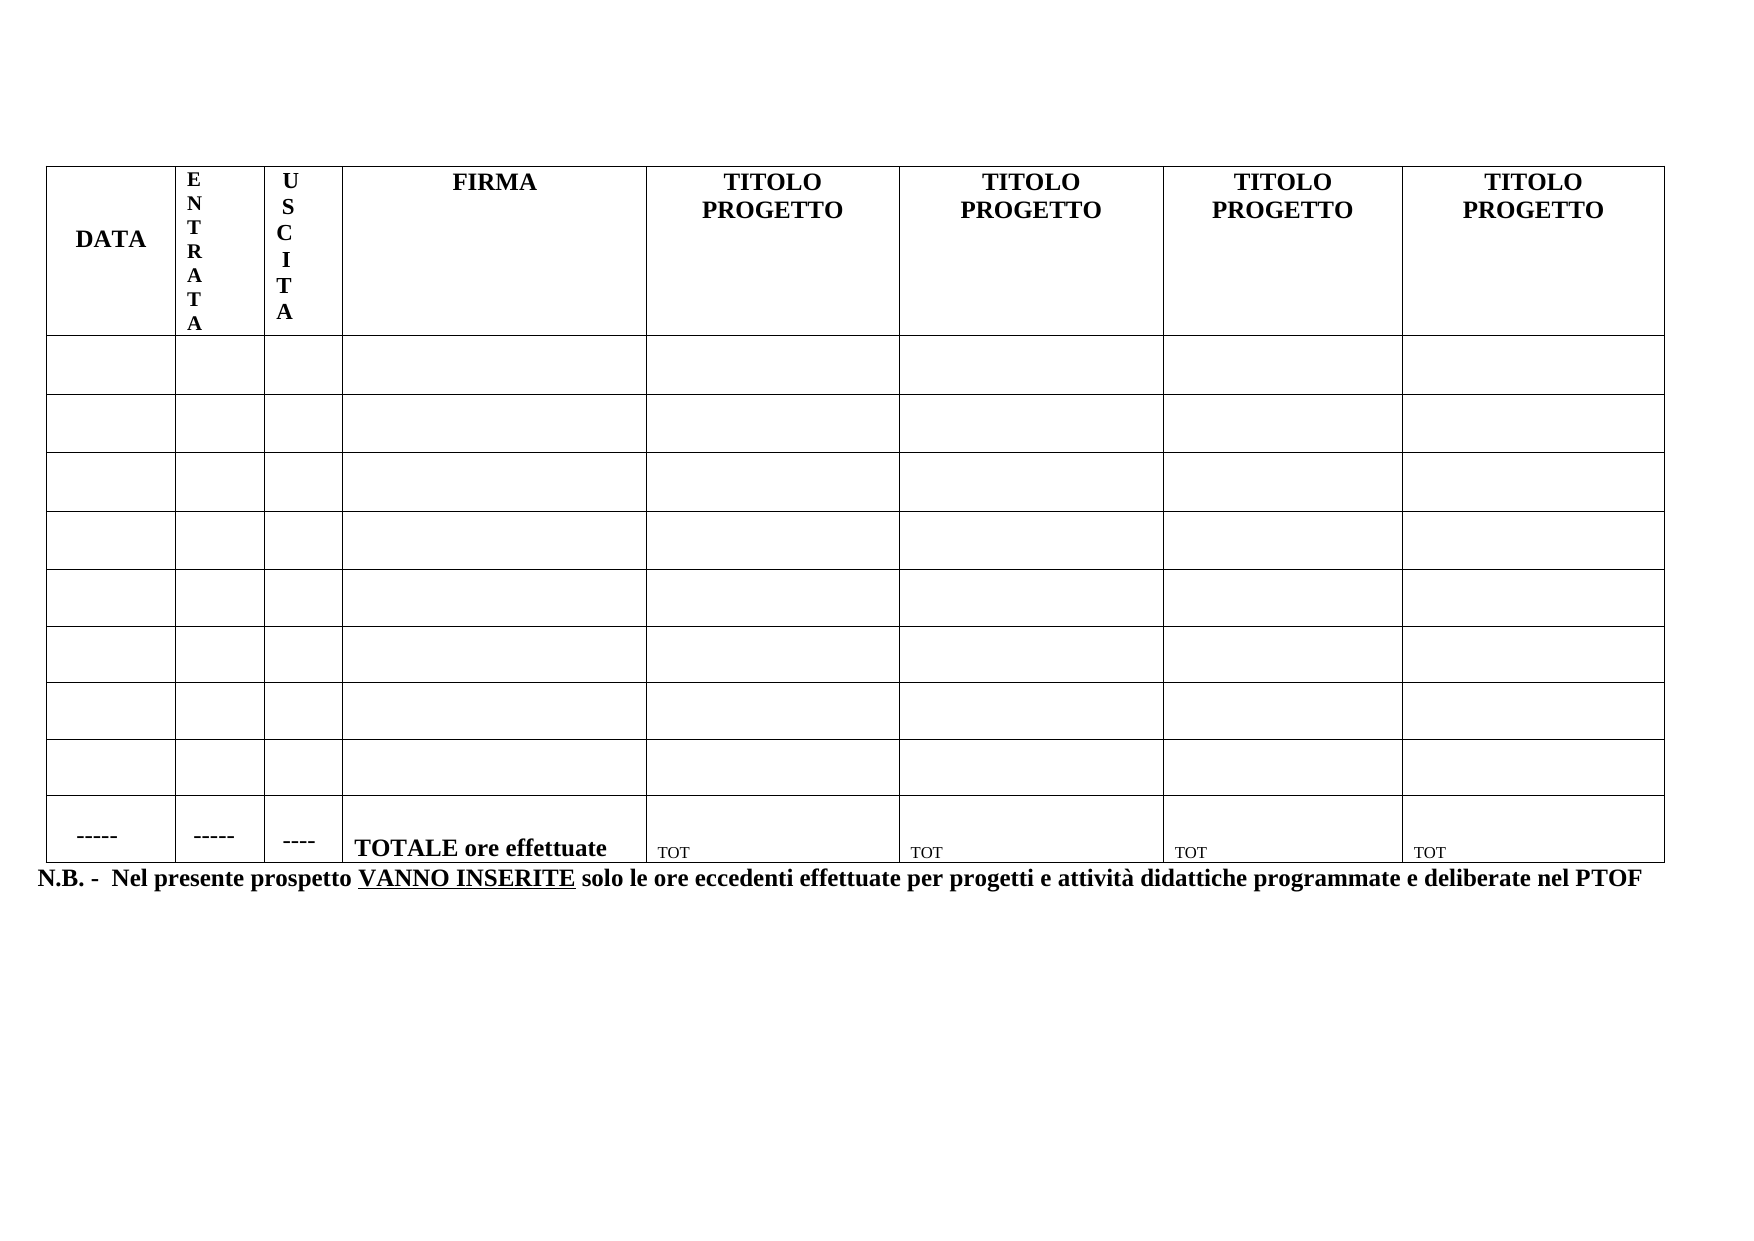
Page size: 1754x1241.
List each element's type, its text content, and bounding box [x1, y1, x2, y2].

table_header TITOLO PROGETTO [1403, 167, 1664, 335]
table_cell [647, 336, 899, 394]
table_cell [1403, 627, 1664, 682]
table_cell [47, 336, 175, 394]
table_cell [1403, 395, 1664, 452]
table_cell [265, 512, 342, 569]
table_cell ---- [265, 796, 342, 862]
table_cell [176, 570, 264, 626]
table_cell [176, 512, 264, 569]
table_cell [343, 570, 646, 626]
table_header TITOLO PROGETTO [1164, 167, 1402, 335]
table_cell [176, 740, 264, 795]
table_cell [647, 570, 899, 626]
table_cell [1403, 740, 1664, 795]
table_cell [265, 453, 342, 511]
table_cell [1164, 395, 1402, 452]
table_cell [900, 512, 1163, 569]
table_cell [47, 395, 175, 452]
table_cell [1164, 627, 1402, 682]
table_header U S C I T A [265, 167, 342, 335]
table_cell [1403, 683, 1664, 739]
table_cell [265, 570, 342, 626]
table_cell [343, 395, 646, 452]
table_cell [47, 512, 175, 569]
table_cell [1164, 512, 1402, 569]
table_cell [647, 453, 899, 511]
table_cell [1164, 683, 1402, 739]
table_cell ----- [176, 796, 264, 862]
table_cell [176, 453, 264, 511]
table_cell ----- [47, 796, 175, 862]
table_header TITOLO PROGETTO [900, 167, 1163, 335]
table_cell [343, 683, 646, 739]
table_cell [1164, 453, 1402, 511]
table_cell [1164, 570, 1402, 626]
table_cell [1403, 512, 1664, 569]
table_cell [343, 336, 646, 394]
table_cell [1403, 453, 1664, 511]
table_cell [47, 627, 175, 682]
table_cell [265, 683, 342, 739]
table_header E N T R A T A [176, 167, 264, 335]
table_cell [1164, 336, 1402, 394]
table_cell [647, 683, 899, 739]
table_cell [647, 395, 899, 452]
table_cell [647, 512, 899, 569]
table_cell [265, 740, 342, 795]
table_cell TOTALE ore effettuate [343, 796, 646, 862]
table_cell [265, 395, 342, 452]
table_cell [900, 395, 1163, 452]
table_cell [343, 453, 646, 511]
table_cell [176, 395, 264, 452]
table_cell [47, 570, 175, 626]
table_cell TOT [1164, 796, 1402, 862]
table_cell [900, 570, 1163, 626]
text N.B. - Nel presente prospetto VANNO INSERITE solo le ore eccedenti effettuate per progetti e attività didattiche programmate e deliberate nel PTOF [37, 145, 1717, 892]
table_cell [176, 336, 264, 394]
table_cell [900, 336, 1163, 394]
table_cell [265, 336, 342, 394]
table_cell [176, 627, 264, 682]
table_cell TOT [647, 796, 899, 862]
table_cell [47, 740, 175, 795]
table_cell [900, 740, 1163, 795]
table_header DATA [47, 167, 175, 335]
table_cell [343, 740, 646, 795]
table_header TITOLO PROGETTO [647, 167, 899, 335]
table_cell TOT [1403, 796, 1664, 862]
table_cell [343, 512, 646, 569]
table_cell [343, 627, 646, 682]
table_cell [1403, 570, 1664, 626]
table_cell [1403, 336, 1664, 394]
table_cell [1164, 740, 1402, 795]
table_cell [900, 627, 1163, 682]
table_header FIRMA [343, 167, 646, 335]
table_cell [265, 627, 342, 682]
table_cell [647, 740, 899, 795]
table_cell [176, 683, 264, 739]
table_cell TOT [900, 796, 1163, 862]
table_cell [47, 683, 175, 739]
table_cell [47, 453, 175, 511]
table_cell [900, 683, 1163, 739]
table_cell [647, 627, 899, 682]
table_cell [900, 453, 1163, 511]
